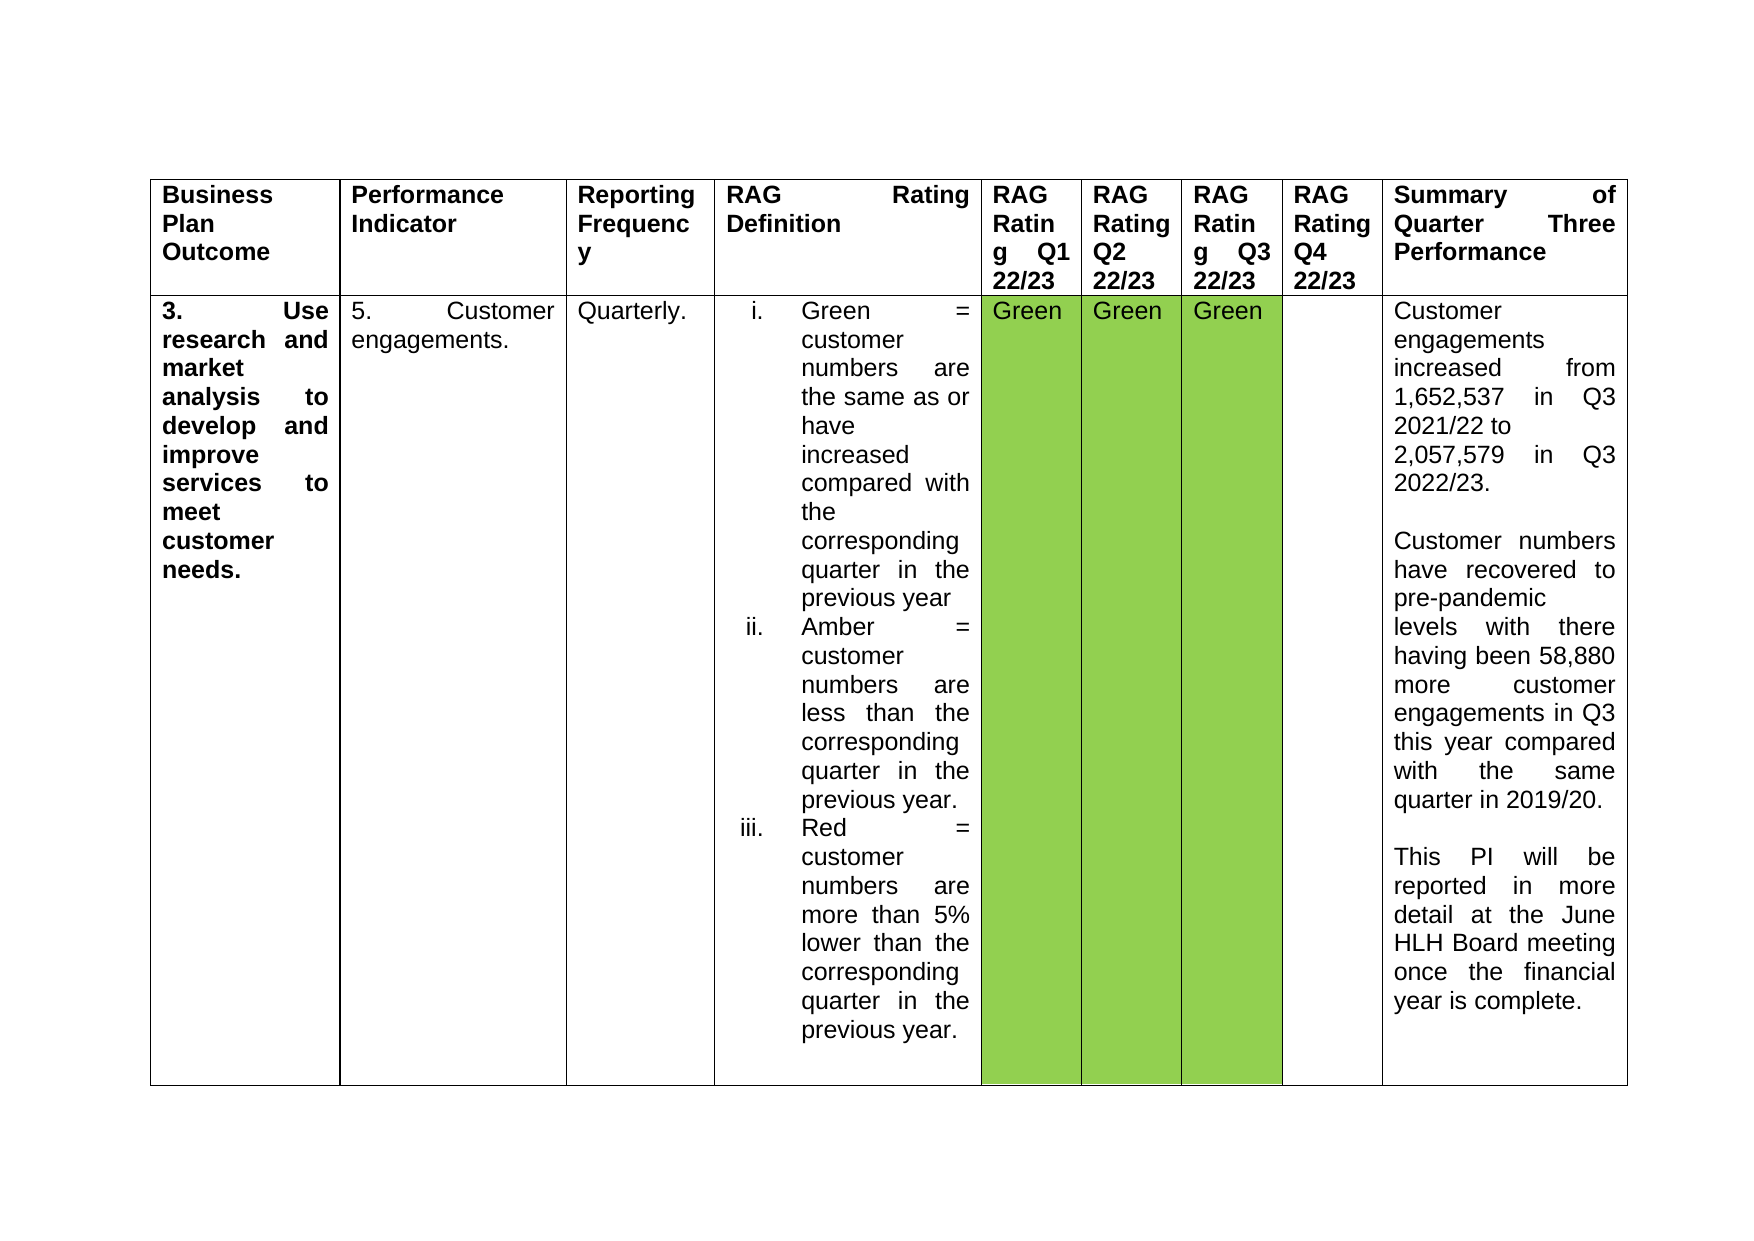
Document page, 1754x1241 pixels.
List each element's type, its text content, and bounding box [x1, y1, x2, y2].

table_header Business Plan Outcome [151, 180, 339, 295]
table_cell Customer engagements increased from 1,652,537 in Q3 2021/22 to 2,057,579 in Q3 2022/23. Customer numbers have recovered to pre-pandemic levels with there having been 58,880 more customer engagements in Q3 this year compared with the same quarter in 2019/20. This PI will be reported in more detail at the June HLH Board meeting once the financial year is complete. [1383, 296, 1627, 1084]
table_header RAG Rating Q2 22/23 [1082, 180, 1181, 295]
table_header RAG Rating Q1 22/23 [982, 180, 1081, 295]
table_header Reporting Frequency [567, 180, 714, 295]
table_header Performance Indicator [341, 180, 566, 295]
table_header RAG Rating Q4 22/23 [1283, 180, 1382, 295]
table_header RAG Rating Definition [715, 180, 981, 295]
table_cell Green [1182, 296, 1282, 1084]
table_cell Green [1082, 296, 1181, 1084]
table_cell 3. Use research and market analysis to develop and improve services to meet customer needs. [151, 296, 339, 1084]
table_cell Green [982, 296, 1081, 1084]
table_cell Quarterly. [567, 296, 714, 1084]
table_header Summary of Quarter Three Performance [1383, 180, 1627, 295]
table_header RAG Rating Q3 22/23 [1182, 180, 1282, 295]
table_cell [1283, 296, 1382, 1084]
table_cell Green = customer numbers are the same as or have increased compared with the corresponding quarter in the previous year Amber = customer numbers are less than the corresponding quarter in the previous year. Red = customer numbers are more than 5% lower than the corresponding quarter in the previous year. [715, 296, 981, 1084]
table_cell 5. Customer engagements. [341, 296, 566, 1084]
